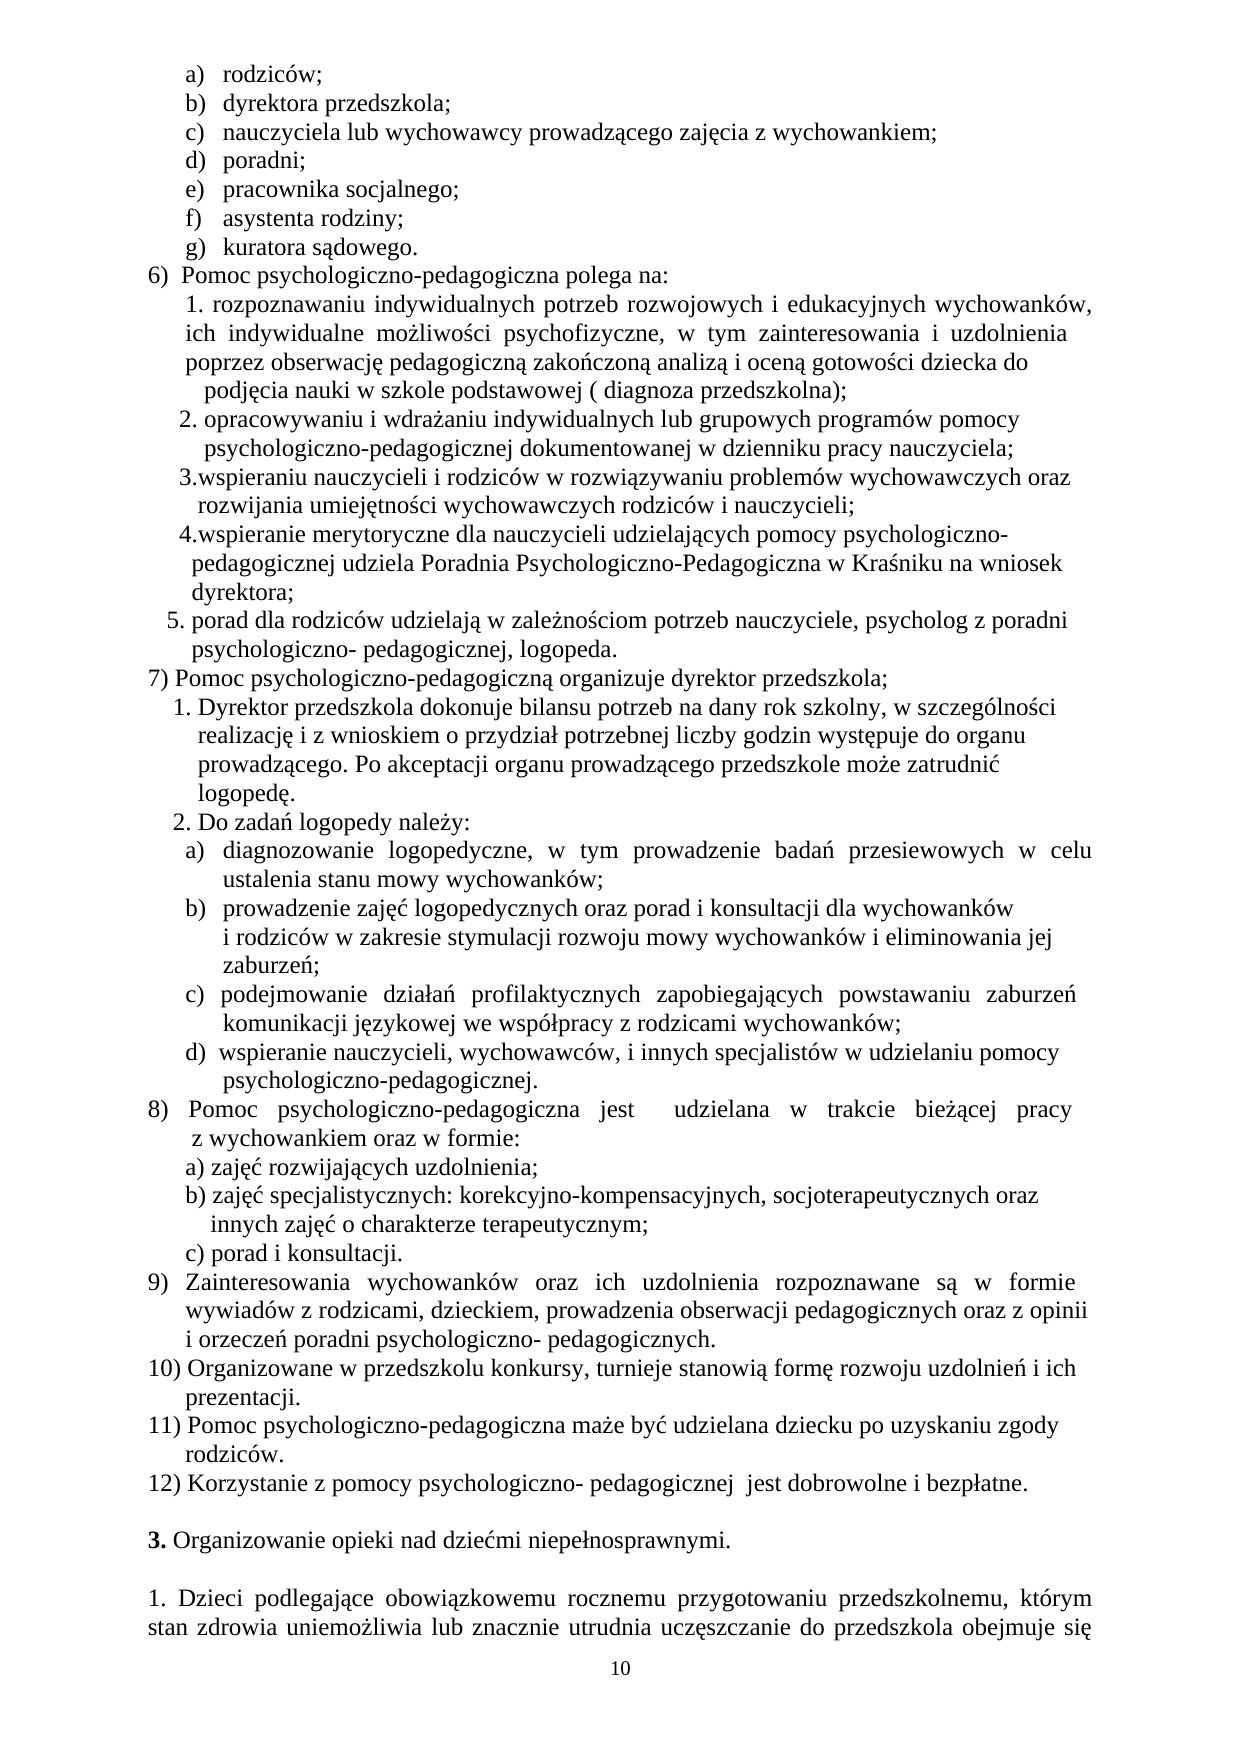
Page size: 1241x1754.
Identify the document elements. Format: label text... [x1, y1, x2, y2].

text a) zajęć rozwijających uzdolnienia; [185, 1152, 1093, 1180]
text rodziców. [148, 1439, 1093, 1468]
list poradni; [185, 145, 1093, 174]
text 12) Korzystanie z pomocy psychologiczno- pedagogicznej jest dobrowolne i bezpłatne. [148, 1468, 1093, 1497]
list rodziców; [185, 59, 1093, 88]
text 3.wspieraniu nauczycieli i rodziców w rozwiązywaniu problemów wychowawczych oraz [148, 462, 1093, 490]
text pedagogicznej udziela Poradnia Psychologiczno-Pedagogiczna w Kraśniku na wniosek [148, 548, 1093, 577]
text psychologiczno-pedagogicznej dokumentowanej w dzienniku pracy nauczyciela; [148, 433, 1093, 462]
text zaburzeń; [185, 950, 1093, 979]
text realizację i z wnioskiem o przydział potrzebnej liczby godzin występuje do organu [148, 720, 1093, 749]
text dyrektora; [148, 577, 1093, 605]
list dyrektora przedszkola; [185, 88, 1093, 117]
text 1. Dyrektor przedszkola dokonuje bilansu potrzeb na dany rok szkolny, w szczególności [148, 692, 1093, 720]
text rozwijania umiejętności wychowawczych rodziców i nauczycieli; [148, 490, 1093, 519]
text psychologiczno- pedagogicznej, logopeda. [148, 634, 1093, 663]
list diagnozowanie logopedyczne, w tym prowadzenie badań przesiewowych w celu ustalenia stanu mowy wychowanków; [185, 835, 1093, 893]
text 5. porad dla rodziców udzielają w zależnościom potrzeb nauczyciele, psycholog z poradni [148, 605, 1093, 634]
text 6) Pomoc psychologiczno-pedagogiczna polega na: [148, 260, 1093, 289]
list pracownika socjalnego; [185, 174, 1093, 203]
text c) porad i konsultacji. [185, 1238, 1093, 1267]
text b) zajęć specjalistycznych: korekcyjno-kompensacyjnych, socjoterapeutycznych oraz [185, 1180, 1093, 1209]
text 9) Zainteresowania wychowanków oraz ich uzdolnienia rozpoznawane są w formie wywiadów z rodzicami, dzieckiem, prowadzenia obserwacji pedagogicznych oraz z opinii [148, 1267, 1093, 1324]
text prezentacji. [148, 1382, 1093, 1410]
text 11) Pomoc psychologiczno-pedagogiczna maże być udzielana dziecku po uzyskaniu zgody [148, 1410, 1093, 1439]
list prowadzenie zajęć logopedycznych oraz porad i konsultacji dla wychowanków [185, 893, 1093, 922]
text 3. Organizowanie opieki nad dziećmi niepełnosprawnymi. [148, 1525, 1093, 1554]
text i rodziców w zakresie stymulacji rozwoju mowy wychowanków i eliminowania jej [185, 922, 1093, 950]
text innych zajęć o charakterze terapeutycznym; [185, 1209, 1093, 1238]
text 10) Organizowane w przedszkolu konkursy, turnieje stanowią formę rozwoju uzdolnień i ich [148, 1353, 1093, 1382]
text logopedę. [148, 778, 1093, 807]
list asystenta rodziny; [185, 203, 1093, 232]
text d) wspieranie nauczycieli, wychowawców, i innych specjalistów w udzielaniu pomocy [185, 1037, 1093, 1065]
text 1. rozpoznawaniu indywidualnych potrzeb rozwojowych i edukacyjnych wychowanków, ich indywidualne możliwości psychofizyczne, w tym zainteresowania i uzdolnienia poprzez obserwację pedagogiczną zakończoną analizą i oceną gotowości dziecka do [185, 289, 1093, 375]
text 4.wspieranie merytoryczne dla nauczycieli udzielających pomocy psychologiczno- [148, 519, 1093, 548]
list nauczyciela lub wychowawcy prowadzącego zajęcia z wychowankiem; [185, 117, 1093, 145]
text 7) Pomoc psychologiczno-pedagogiczną organizuje dyrektor przedszkola; [148, 663, 1093, 692]
text c) podejmowanie działań profilaktycznych zapobiegających powstawaniu zaburzeń komunikacji językowej we współpracy z rodzicami wychowanków; [185, 979, 1093, 1037]
text 8) Pomoc psychologiczno-pedagogiczna jest udzielana w trakcie bieżącej pracy z wychowankiem oraz w formie: [148, 1094, 1093, 1152]
text 2. opracowywaniu i wdrażaniu indywidualnych lub grupowych programów pomocy [148, 404, 1093, 433]
text i orzeczeń poradni psychologiczno- pedagogicznych. [148, 1324, 1093, 1353]
text podjęcia nauki w szkole podstawowej ( diagnoza przedszkolna); [148, 375, 1093, 404]
list kuratora sądowego. [185, 232, 1093, 260]
text 2. Do zadań logopedy należy: [148, 807, 1093, 835]
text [148, 1583, 1093, 1640]
text prowadzącego. Po akceptacji organu prowadzącego przedszkole może zatrudnić [148, 749, 1093, 778]
text psychologiczno-pedagogicznej. [223, 1065, 1093, 1094]
